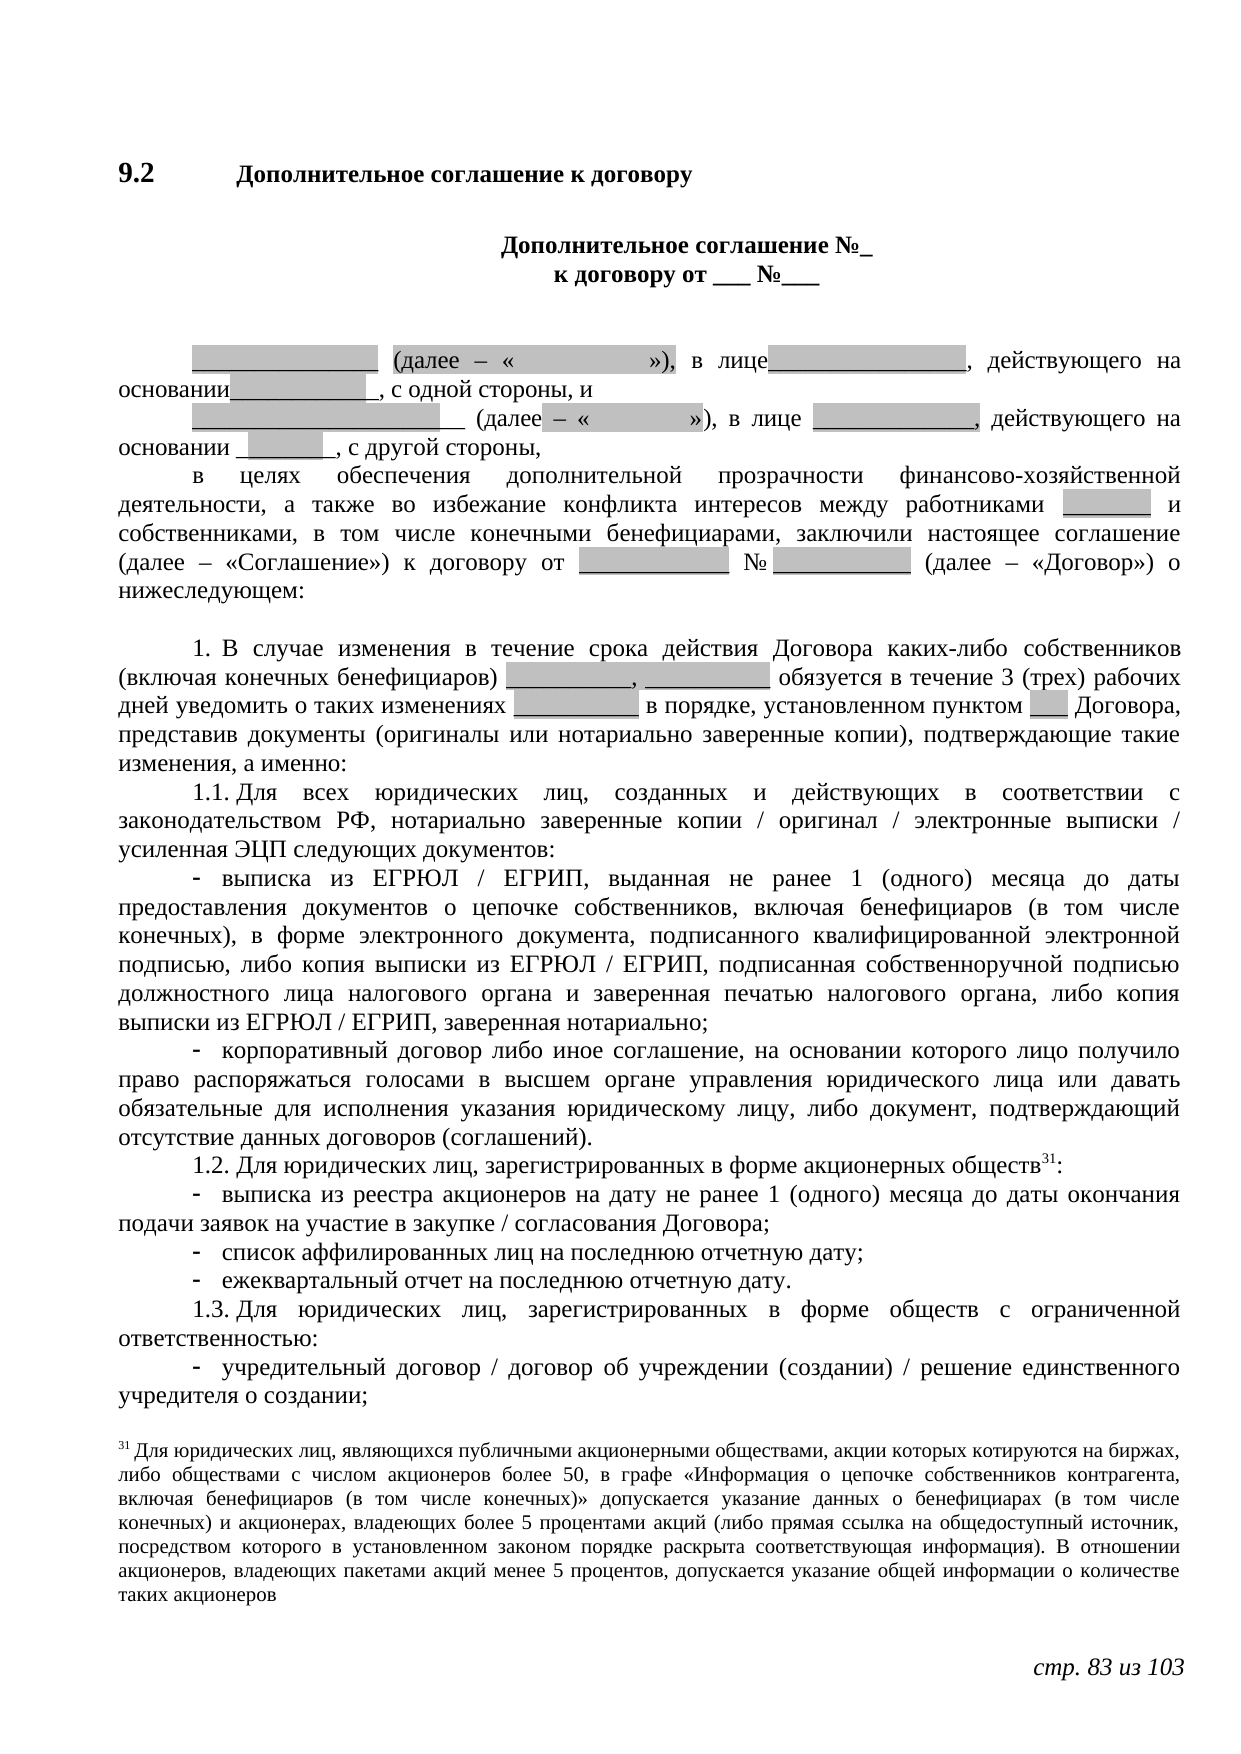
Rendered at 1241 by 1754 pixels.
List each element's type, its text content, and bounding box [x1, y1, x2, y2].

text _______________ (далее – « »), в лице________________, действующего на основании____________, с одной стороны, и [366, 345, 1181, 403]
list ежеквартальный отчет на последнюю отчетную дату. [118, 1265, 1181, 1294]
list выписка из ЕГРЮЛ / ЕГРИП, выданная не ранее 1 (одного) месяца до даты предоставления документов о цепочке собственников, включая бенефициаров (в том числе конечных), в форме электронного документа, подписанного квалифицированной электронной подписью, либо копия выписки из ЕГРЮЛ / ЕГРИП, подписанная собственноручной подписью должностного лица налогового органа и заверенная печатью налогового органа, либо копия выписки из ЕГРЮЛ / ЕГРИП, заверенная нотариально; [118, 863, 1181, 1035]
subtitle Дополнительное соглашение к договору [118, 156, 1181, 189]
text к договору от ___ №___ [118, 259, 1181, 288]
list Для юридических лиц, зарегистрированных в форме акционерных обществ: [118, 1150, 1181, 1179]
text в целях обеспечения дополнительной прозрачности финансово-хозяйственной деятельности, а также во избежание конфликта интересов между работниками _______ и собственниками, в том числе конечными бенефициарами, заключили настоящее соглашение (далее – «Соглашение») к договору от ____________ № ___________ (далее – «Договор») о нижеследующем: [118, 460, 1181, 604]
text ______________________ (далее – « »), в лице _____________, действующего на основании ________, с другой стороны, [118, 403, 248, 460]
text Дополнительное соглашение №_ [118, 230, 1181, 259]
list Для всех юридических лиц, созданных и действующих в соответствии с законодательством РФ, нотариально заверенные копии / оригинал / электронные выписки / усиленная ЭЦП следующих документов: [118, 777, 1181, 863]
list список аффилированных лиц на последнюю отчетную дату; [118, 1237, 1181, 1265]
text ______________________ (далее – « »), в лице _____________, действующего на основании ________, с другой стороны, [323, 403, 1181, 460]
list корпоративный договор либо иное соглашение, на основании которого лицо получило право распоряжаться голосами в высшем органе управления юридического лица или давать обязательные для исполнения указания юридическому лицу, либо документ, подтверждающий отсутствие данных договоров (соглашений). [118, 1035, 1181, 1150]
list выписка из реестра акционеров на дату не ранее 1 (одного) месяца до даты окончания подачи заявок на участие в закупке / согласования Договора; [118, 1179, 1181, 1237]
list В случае изменения в течение срока действия Договора каких-либо собственников (включая конечных бенефициаров) __________, __________ обязуется в течение 3 (трех) рабочих дней уведомить о таких изменениях __________ в порядке, установленном пунктом ___ Договора, представив документы (оригиналы или нотариально заверенные копии), подтверждающие такие изменения, а именно: [118, 633, 1181, 777]
list учредительный договор / договор об учреждении (создании) / решение единственного учредителя о создании; [118, 1352, 1181, 1409]
list Для юридических лиц, зарегистрированных в форме обществ с ограниченной ответственностью: [118, 1294, 1181, 1352]
